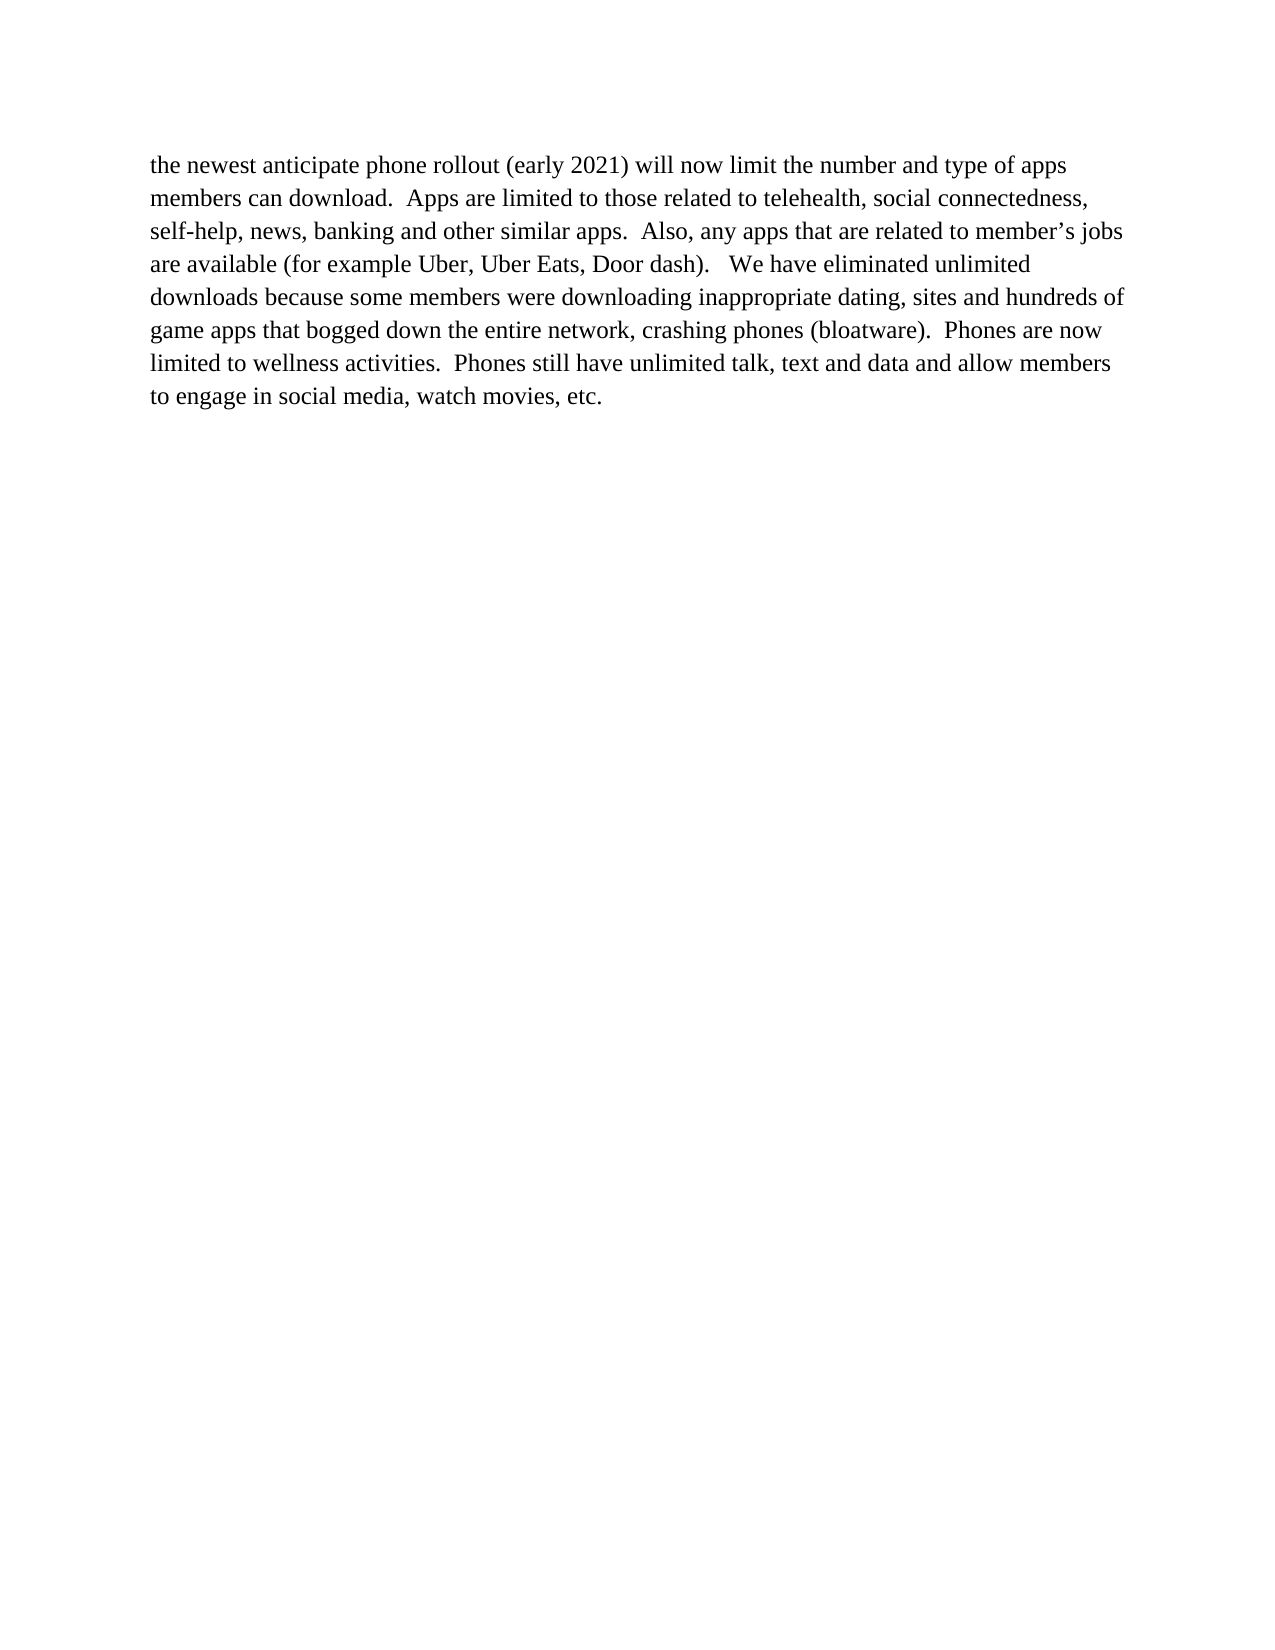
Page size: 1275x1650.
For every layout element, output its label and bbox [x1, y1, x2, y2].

text [150, 150, 1125, 410]
